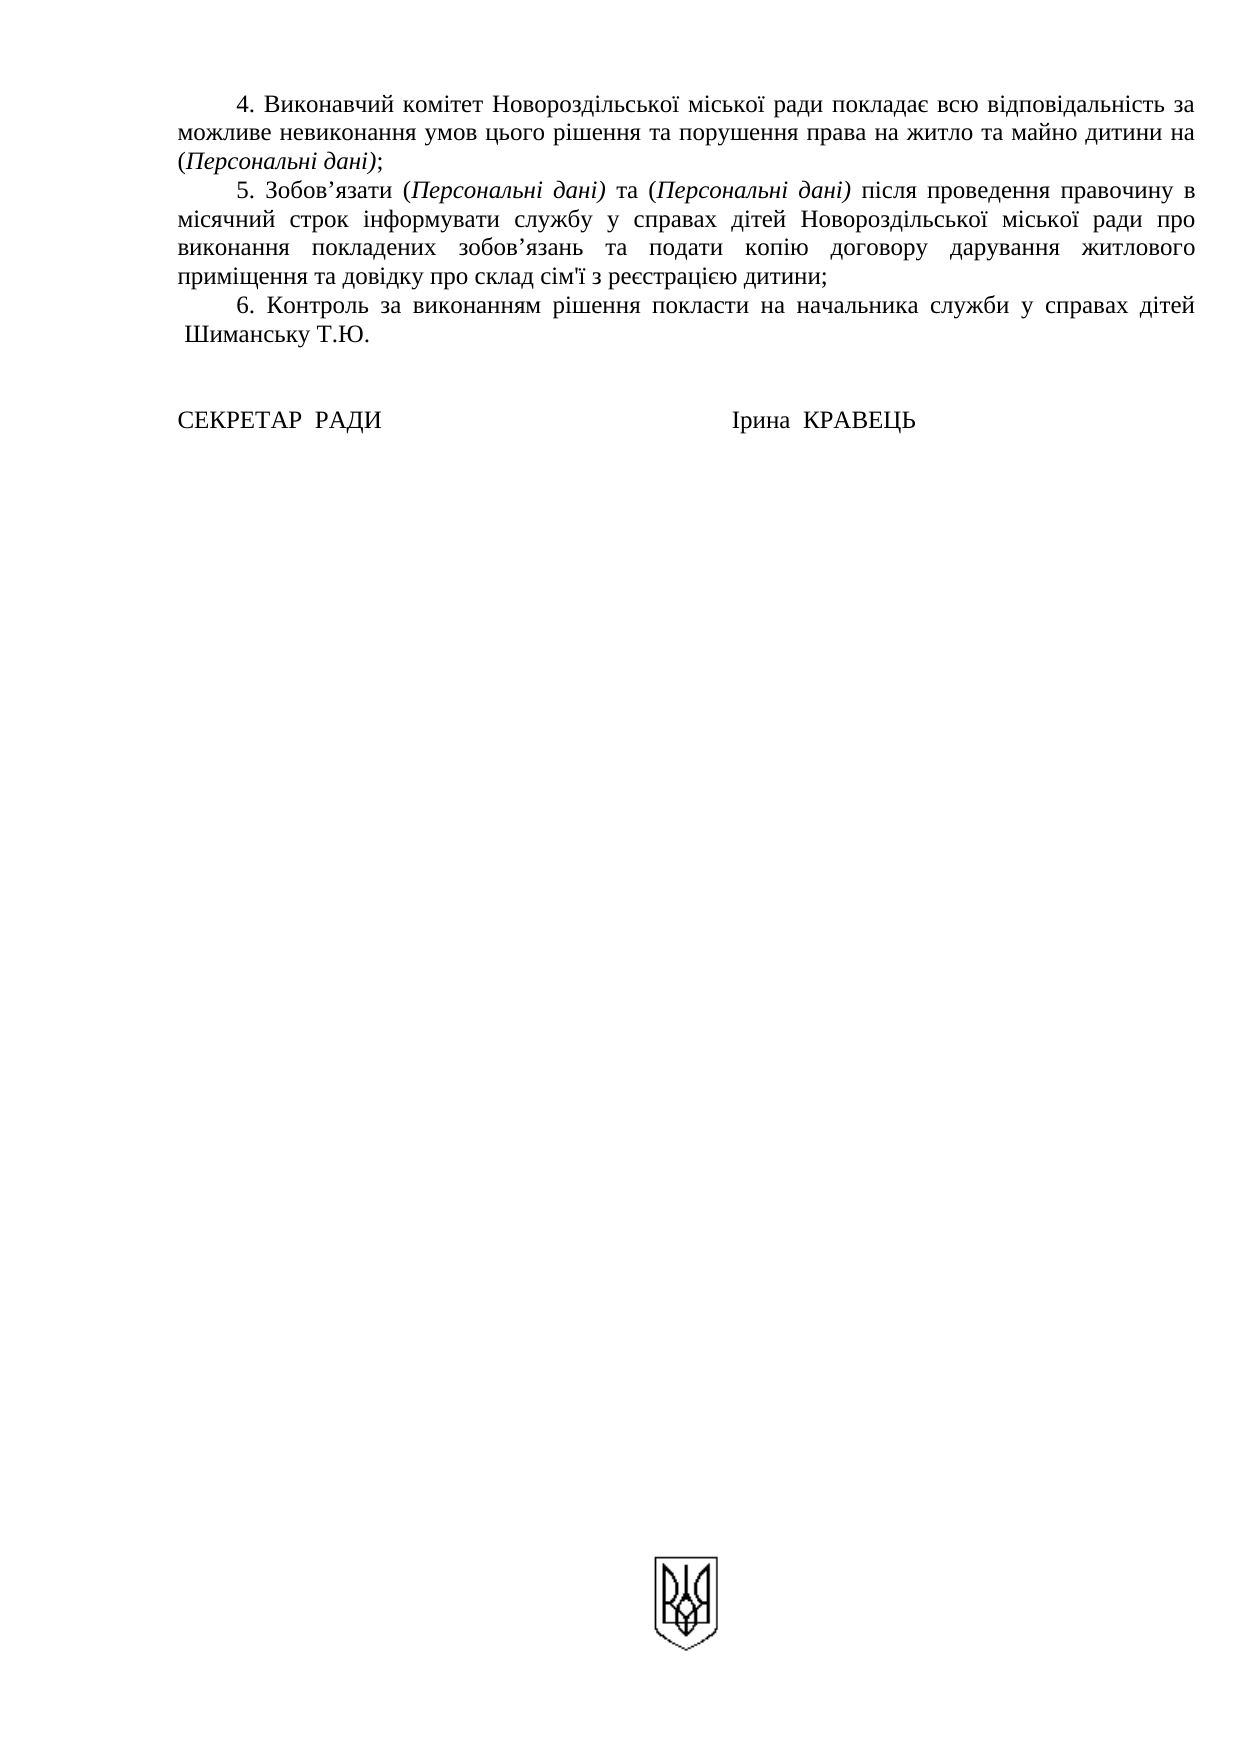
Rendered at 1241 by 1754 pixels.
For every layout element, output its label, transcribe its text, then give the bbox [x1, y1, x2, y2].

picture [592, 1555, 781, 1654]
text 4. Виконавчий комітет Новороздільської міської ради покладає всю відповідальність за можливе невиконання умов цього рішення та порушення права на житло та майно дитини на (Персональні дані); [177, 89, 1196, 175]
text 6. Контроль за виконанням рішення покласти на начальника служби у справах дітей Шиманську Т.Ю. [184, 290, 1196, 347]
text СЕКРЕТАР РАДИ Ірина КРАВЕЦЬ [177, 405, 1196, 434]
text 5. Зобов’язати (Персональні дані) та (Персональні дані) після проведення правочину в місячний строк інформувати службу у справах дітей Новороздільської міської ради про виконання покладених зобов’язань та подати копію договору дарування житлового приміщення та довідку про склад сім'ї з реєстрацією дитини; [177, 175, 1196, 290]
